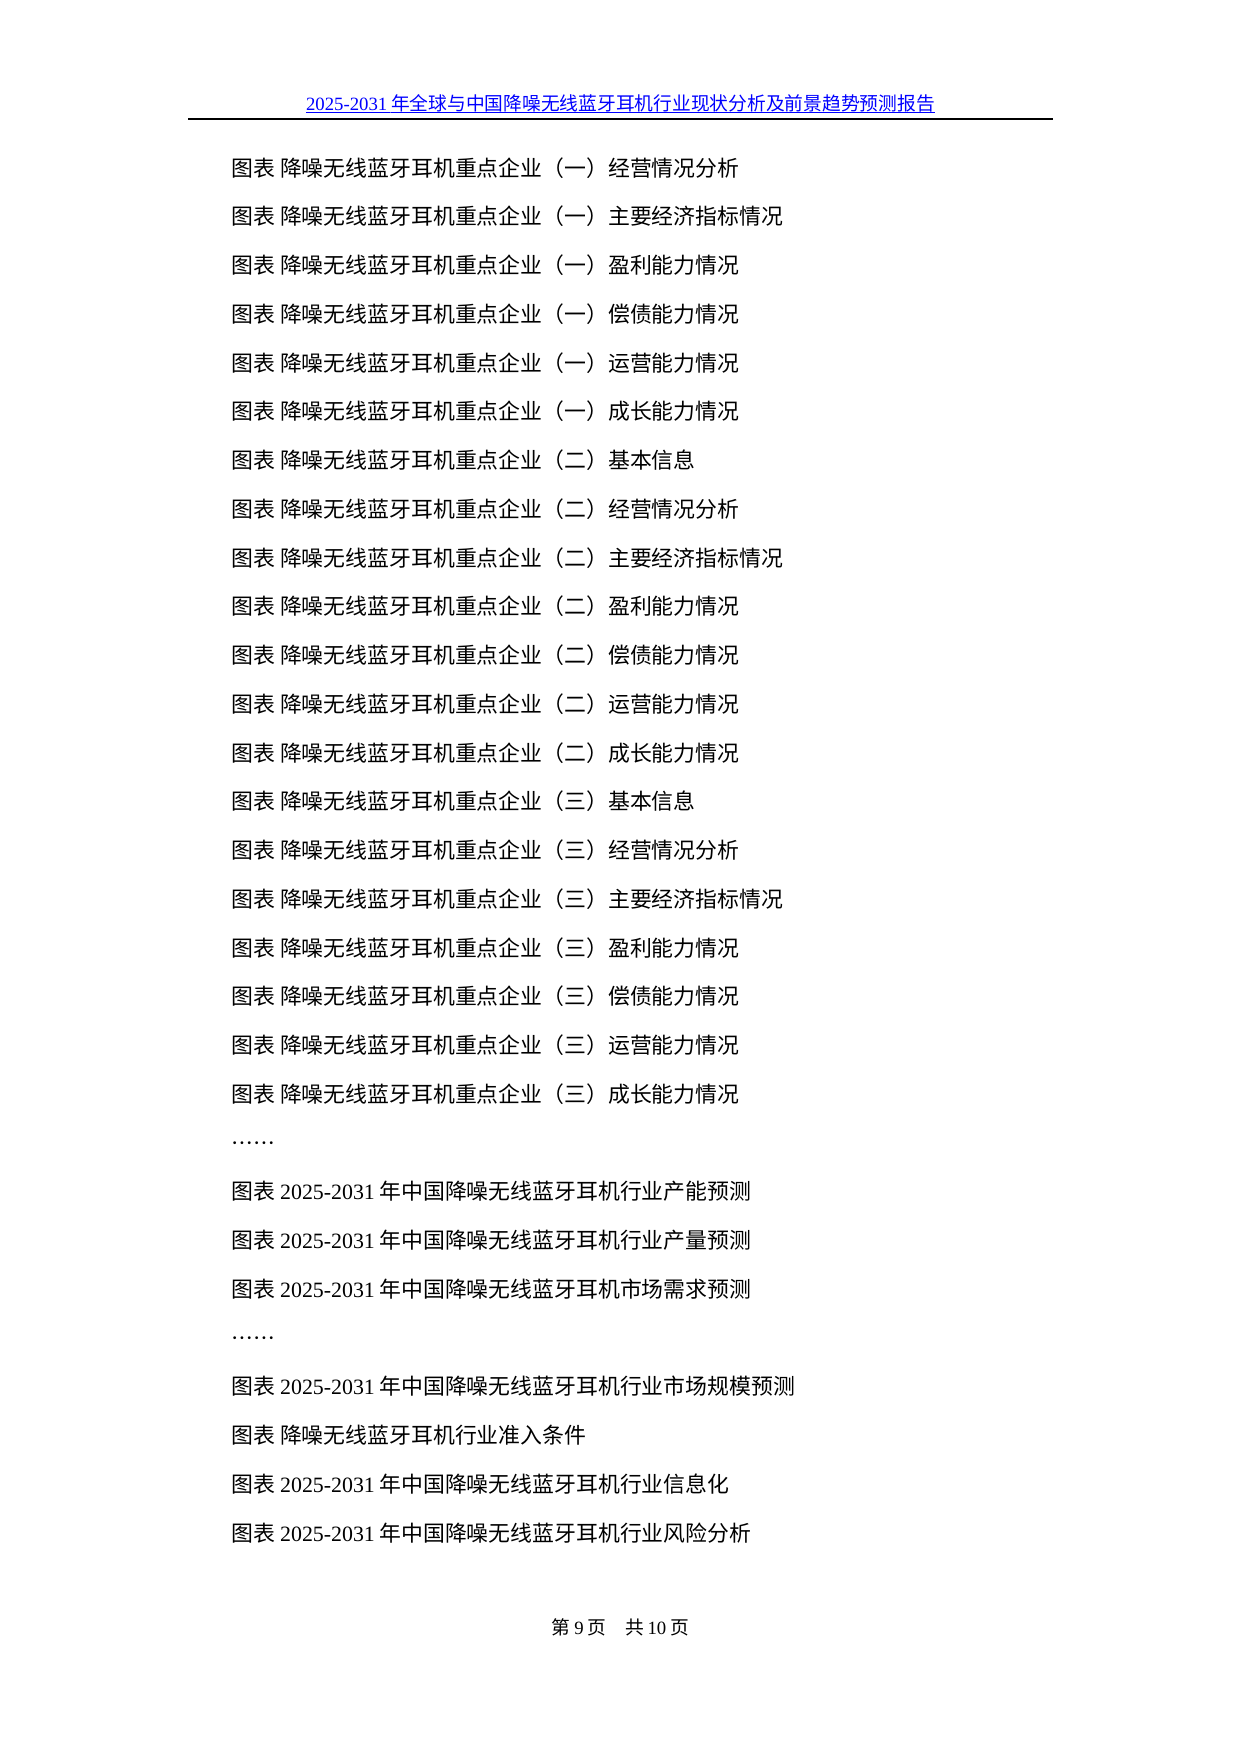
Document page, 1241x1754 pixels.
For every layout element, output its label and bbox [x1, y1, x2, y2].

text [187, 150, 1053, 1548]
